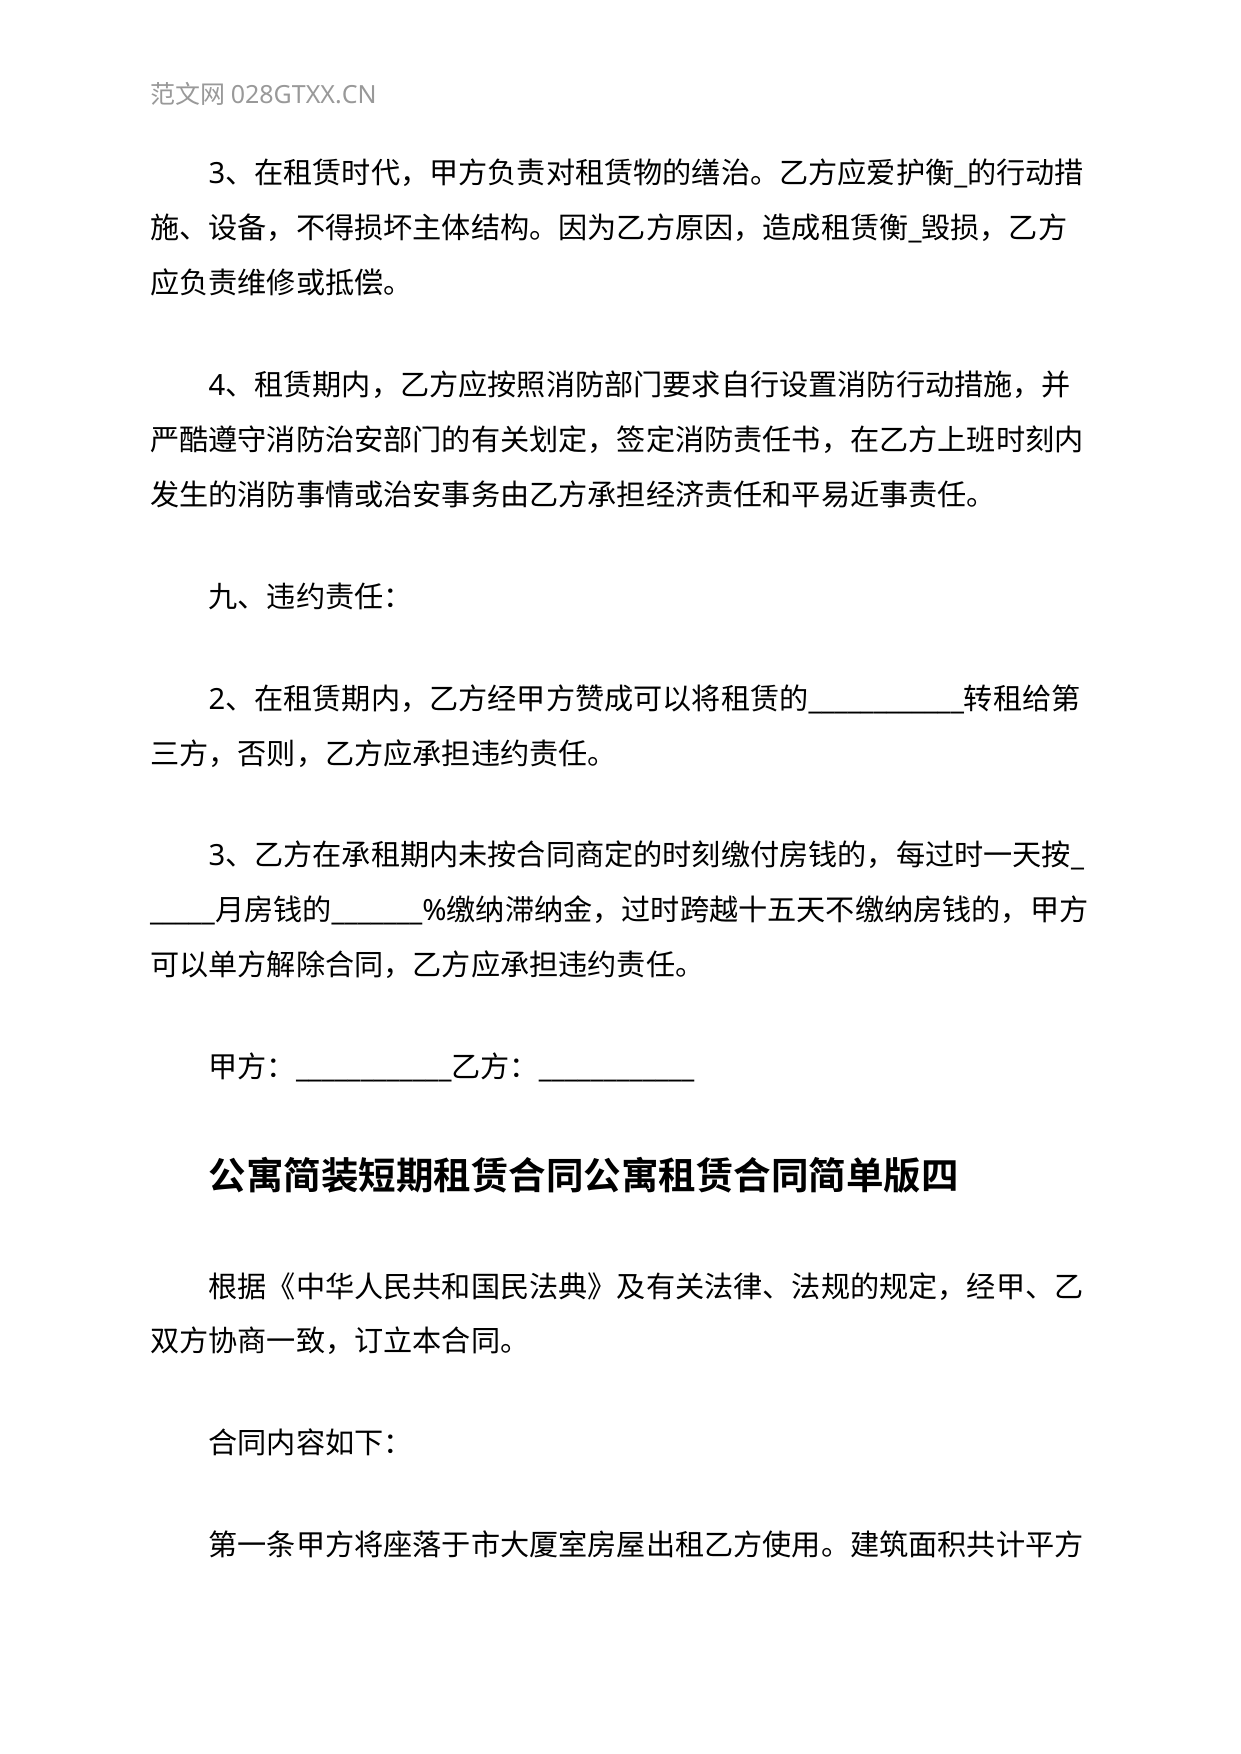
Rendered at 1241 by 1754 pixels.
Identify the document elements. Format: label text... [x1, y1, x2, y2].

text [150, 1522, 1090, 1564]
text 3、乙方在承租期内未按合同商定的时刻缴付房钱的，每过时一天按______月房钱的_______%缴纳滞纳金，过时跨越十五天不缴纳房钱的，甲方可以单方解除合同，乙方应承担违约责任。 [150, 832, 1090, 984]
text 2、在租赁期内，乙方经甲方赞成可以将租赁的____________转租给第三方，否则，乙方应承担违约责任。 [150, 675, 1090, 772]
text 3、在租赁时代，甲方负责对租赁物的缮治。乙方应爱护衡_的行动措施、设备，不得损坏主体结构。因为乙方原因，造成租赁衡_毁损，乙方应负责维修或抵偿。 [150, 150, 1090, 302]
text 4、租赁期内，乙方应按照消防部门要求自行设置消防行动措施，并严酷遵守消防治安部门的有关划定，签定消防责任书，在乙方上班时刻内发生的消防事情或治安事务由乙方承担经济责任和平易近事责任。 [150, 362, 1090, 514]
text 合同内容如下： [150, 1420, 1090, 1462]
text 公寓简装短期租赁合同公寓租赁合同简单版四 [150, 1146, 1090, 1200]
text 九、违约责任： [150, 573, 1090, 616]
text 根据《中华人民共和国民法典》及有关法律、法规的规定，经甲、乙双方协商一致，订立本合同。 [150, 1263, 1090, 1360]
text 甲方：____________乙方：____________ [150, 1044, 1090, 1086]
